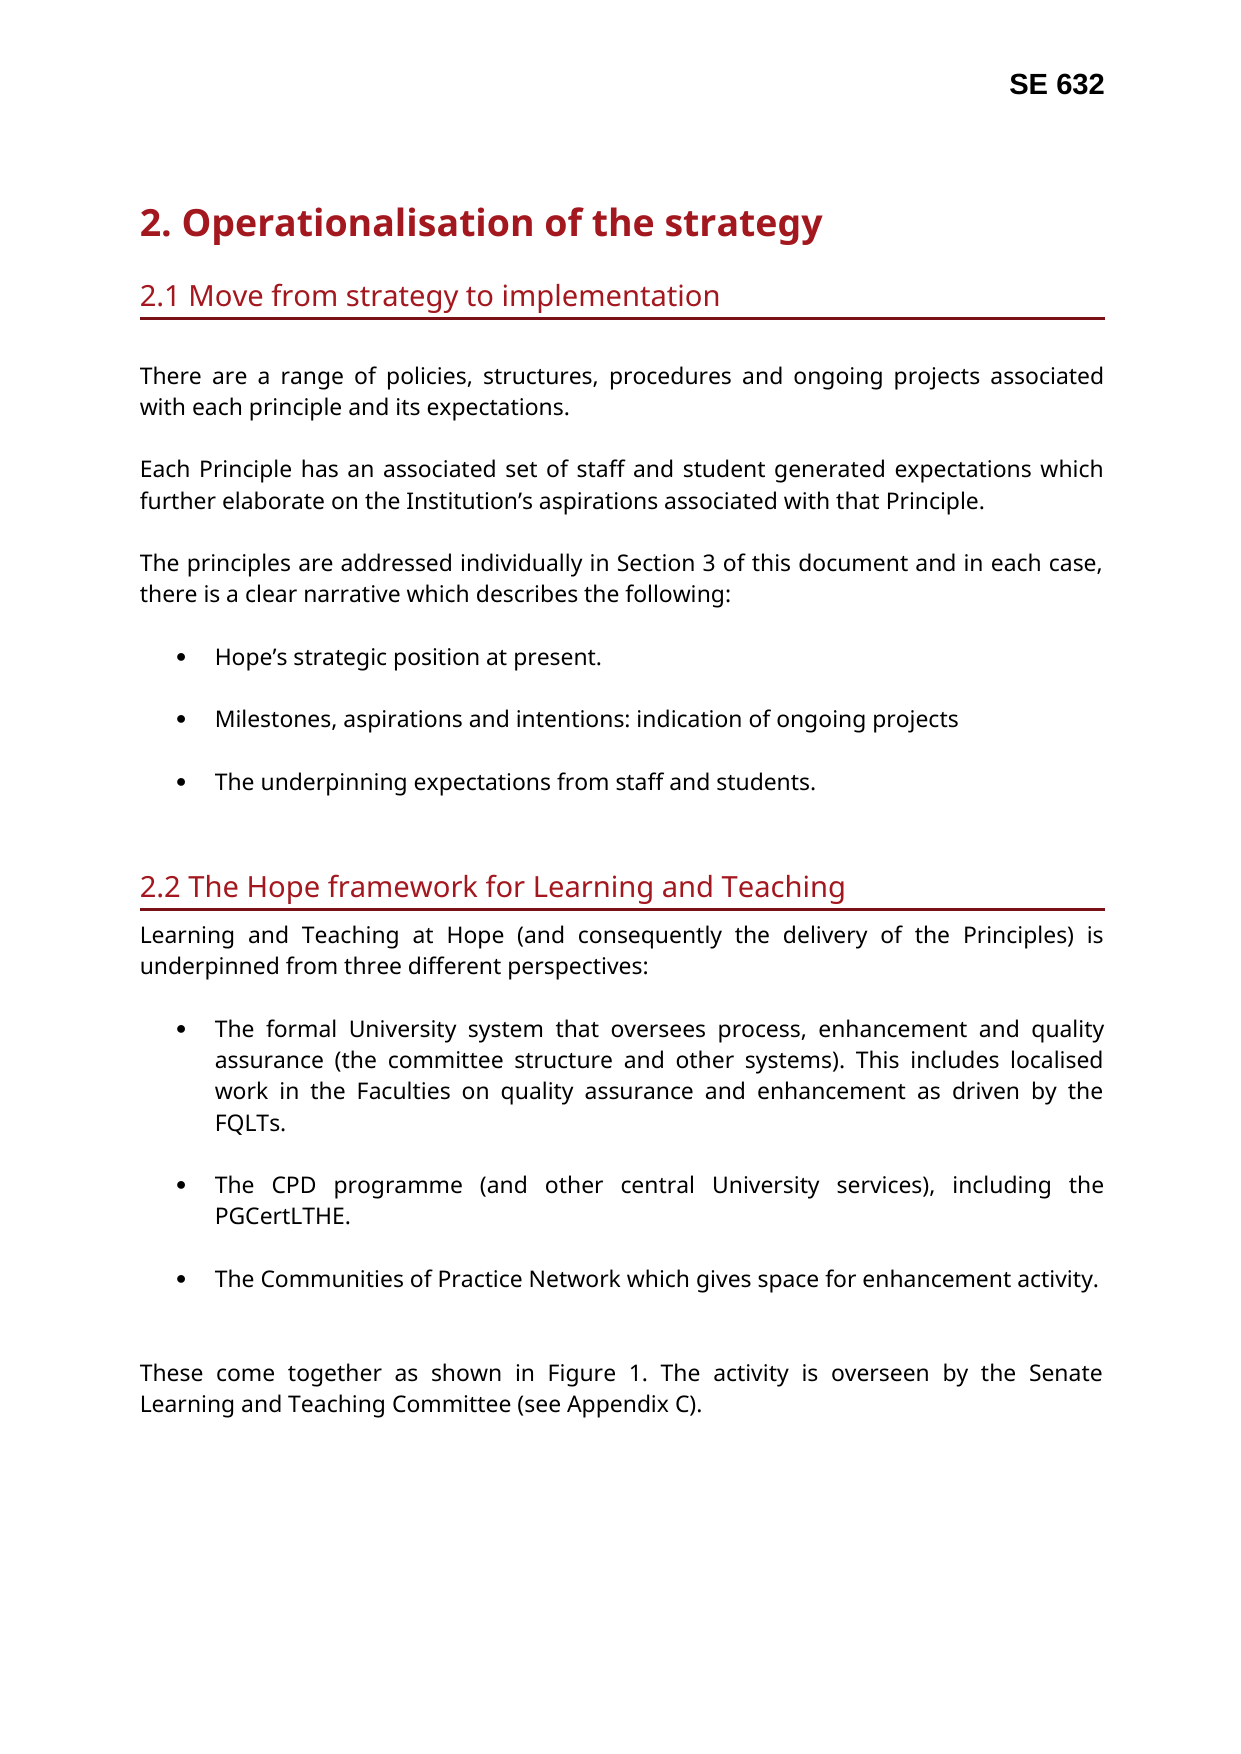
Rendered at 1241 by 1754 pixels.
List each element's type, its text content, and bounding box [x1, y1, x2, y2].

text These come together as shown in Figure 1. The activity is overseen by the Senate Learning and Teaching Committee (see Appendix C). [139, 1357, 1105, 1419]
text 2. Operationalisation of the strategy [139, 196, 823, 247]
list Hope’s strategic position at present. [177, 641, 1105, 672]
text Each Principle has an associated set of staff and student generated expectations which further elaborate on the Institution’s aspirations associated with that Principle. [139, 453, 1105, 516]
list The underpinning expectations from staff and students. [177, 766, 1105, 797]
list The Communities of Practice Network which gives space for enhancement activity. [177, 1263, 1105, 1294]
text The principles are addressed individually in Section 3 of this document and in each case, there is a clear narrative which describes the following: [139, 547, 1105, 609]
list Milestones, aspirations and intentions: indication of ongoing projects [177, 703, 1105, 734]
text Learning and Teaching at Hope (and consequently the delivery of the Principles) is underpinned from three different perspectives: [139, 919, 1105, 982]
subtitle 2.2 The Hope framework for Learning and Teaching [139, 866, 1105, 911]
text There are a range of policies, structures, procedures and ongoing projects associated with each principle and its expectations. [139, 359, 1105, 422]
subtitle 2.1 Move from strategy to implementation [139, 275, 1105, 320]
list The CPD programme (and other central University services), including the PGCertLTHE. [177, 1169, 1105, 1232]
list The formal University system that oversees process, enhancement and quality assurance (the committee structure and other systems). This includes localised work in the Faculties on quality assurance and enhancement as driven by the FQLTs. [177, 1013, 1105, 1138]
